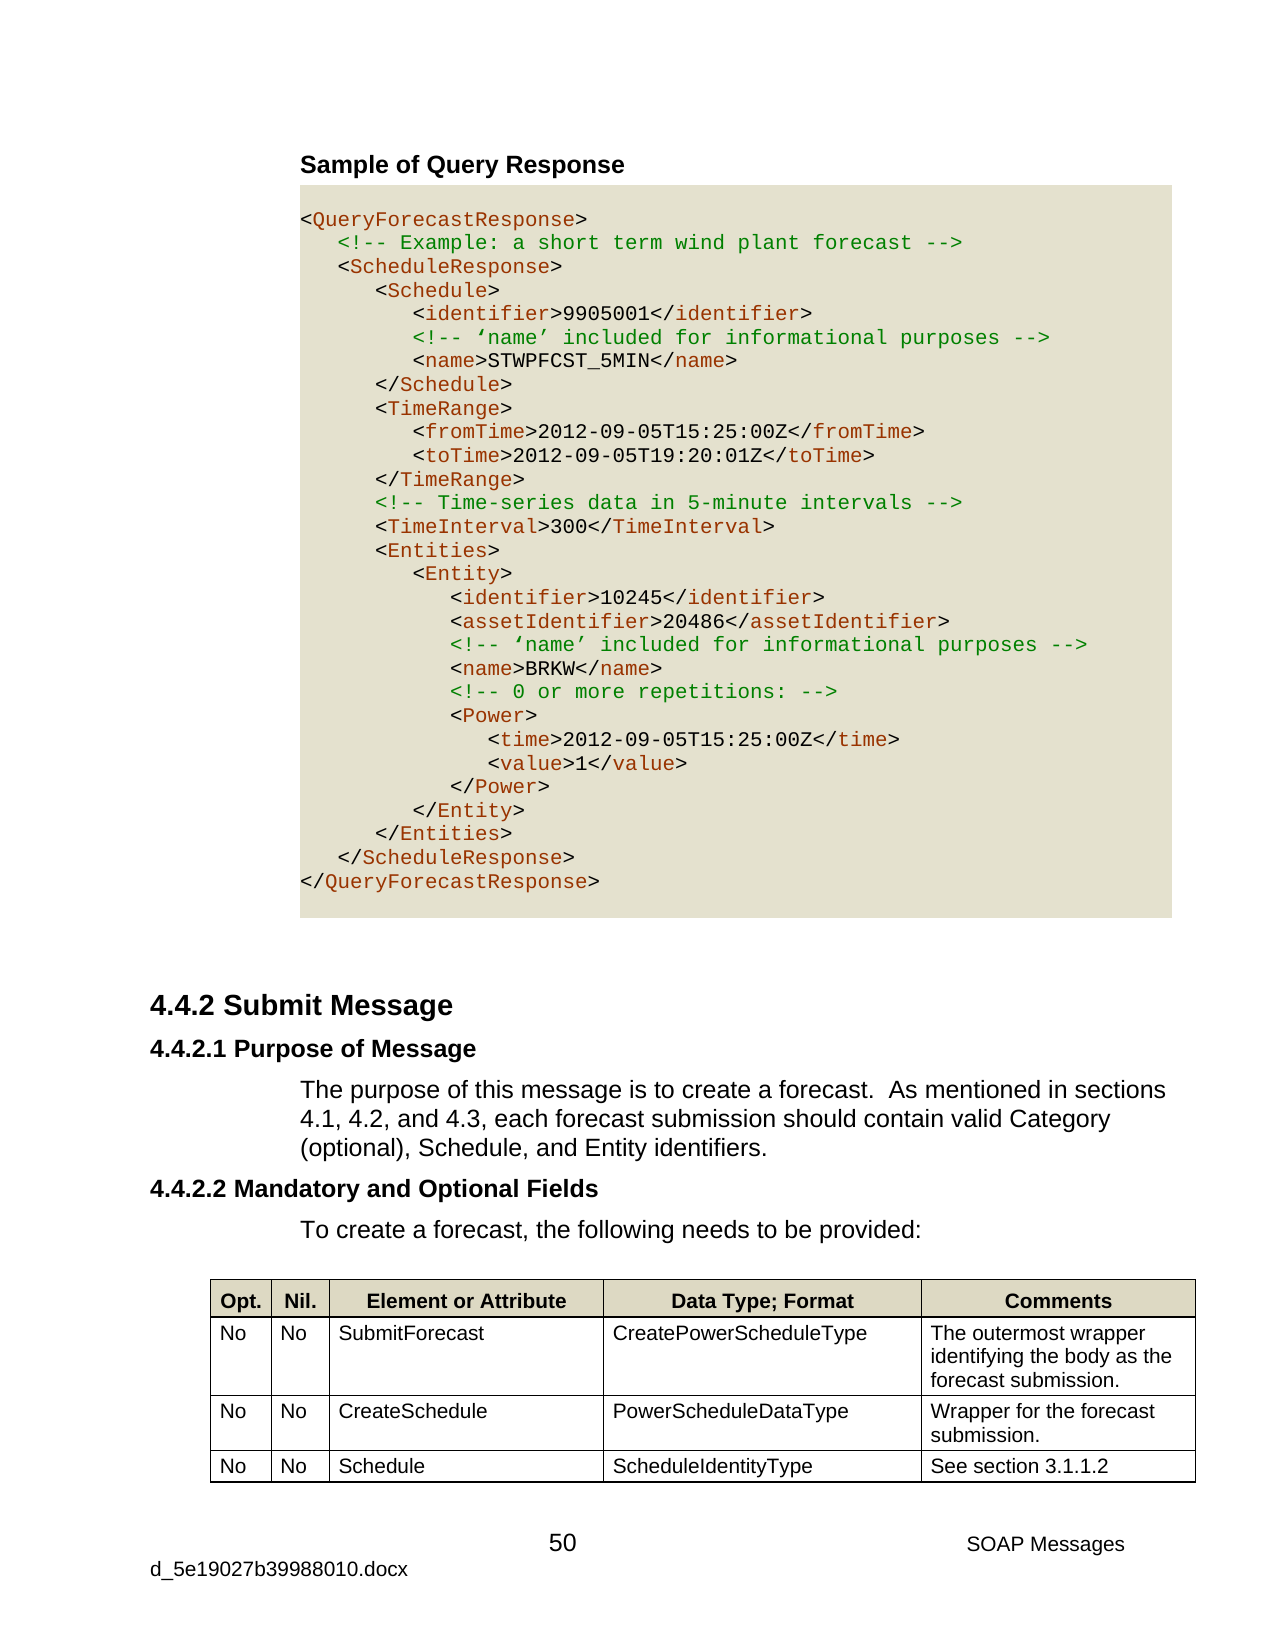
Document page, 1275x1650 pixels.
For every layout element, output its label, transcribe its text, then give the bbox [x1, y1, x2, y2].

text <name>BRKW</name> [300, 658, 1172, 682]
text </Entity> [300, 800, 1172, 823]
text <!-- Time-series data in 5-minute intervals --> [300, 492, 1172, 516]
text Sample of Query Response [300, 150, 1172, 179]
text </Schedule> [300, 374, 1172, 398]
table_cell SubmitForecast [330, 1318, 603, 1395]
text <Power> [300, 705, 1172, 729]
subtitle Mandatory and Optional Fields [150, 1174, 1172, 1203]
text </TimeRange> [300, 469, 1172, 492]
table_cell PowerScheduleDataType [604, 1396, 921, 1450]
table_cell No [211, 1318, 271, 1395]
text <time>2012-09-05T15:25:00Z</time> [300, 729, 1172, 752]
text The purpose of this message is to create a forecast. As mentioned in sections 4.1, 4.2, and 4.3, each forecast submission should contain valid Category (optional), Schedule, and Entity identifiers. [300, 1075, 1172, 1162]
text To create a forecast, the following needs to be provided: [300, 1215, 1172, 1273]
table_cell The outermost wrapper identifying the body as the forecast submission. [922, 1318, 1195, 1395]
text <Entity> [300, 563, 1172, 587]
text </QueryForecastResponse> [300, 871, 1172, 894]
table_cell No [211, 1396, 271, 1450]
text </Entities> [300, 823, 1172, 847]
text <TimeInterval>300</TimeInterval> [300, 516, 1172, 540]
text <identifier>10245</identifier> [300, 587, 1172, 611]
text <Schedule> [300, 279, 1172, 303]
text <value>1</value> [300, 752, 1172, 776]
text <Entities> [300, 540, 1172, 563]
table_cell See section 3.1.1.2 [922, 1451, 1195, 1481]
table_cell Schedule [330, 1451, 603, 1481]
table_cell CreatePowerScheduleType [604, 1318, 921, 1395]
text <TimeRange> [300, 398, 1172, 421]
subtitle Submit Message [150, 988, 1172, 1022]
table_cell No [272, 1396, 329, 1450]
table_cell No [211, 1451, 271, 1481]
table_header Element or Attribute [330, 1280, 603, 1316]
text <assetIdentifier>20486</assetIdentifier> <!-- ‘name’ included for informational purposes --> [300, 611, 1172, 658]
text <ScheduleResponse> [300, 256, 1172, 279]
text <!-- ‘name’ included for informational purposes --> [300, 327, 1172, 351]
text <!-- Example: a short term wind plant forecast --> [300, 232, 1172, 256]
text <toTime>2012-09-05T19:20:01Z</toTime> [300, 445, 1172, 469]
table_cell CreateSchedule [330, 1396, 603, 1450]
text </ScheduleResponse> [300, 847, 1172, 871]
table_cell Wrapper for the forecast submission. [922, 1396, 1195, 1450]
text <fromTime>2012-09-05T15:25:00Z</fromTime> [300, 421, 1172, 445]
table_header Nil. [272, 1280, 329, 1316]
table_header Comments [922, 1280, 1195, 1316]
table_cell No [272, 1318, 329, 1395]
text </Power> [300, 776, 1172, 800]
text <!-- 0 or more repetitions: --> [300, 682, 1172, 705]
table_cell ScheduleIdentityType [604, 1451, 921, 1481]
table_header Opt. [211, 1280, 271, 1316]
text <name>STWPFCST_5MIN</name> [300, 351, 1172, 374]
subtitle Purpose of Message [150, 1034, 1172, 1063]
table_header Data Type; Format [604, 1280, 921, 1316]
text <QueryForecastResponse> [300, 209, 1172, 232]
text <identifier>9905001</identifier> [300, 303, 1172, 327]
table_cell No [272, 1451, 329, 1481]
